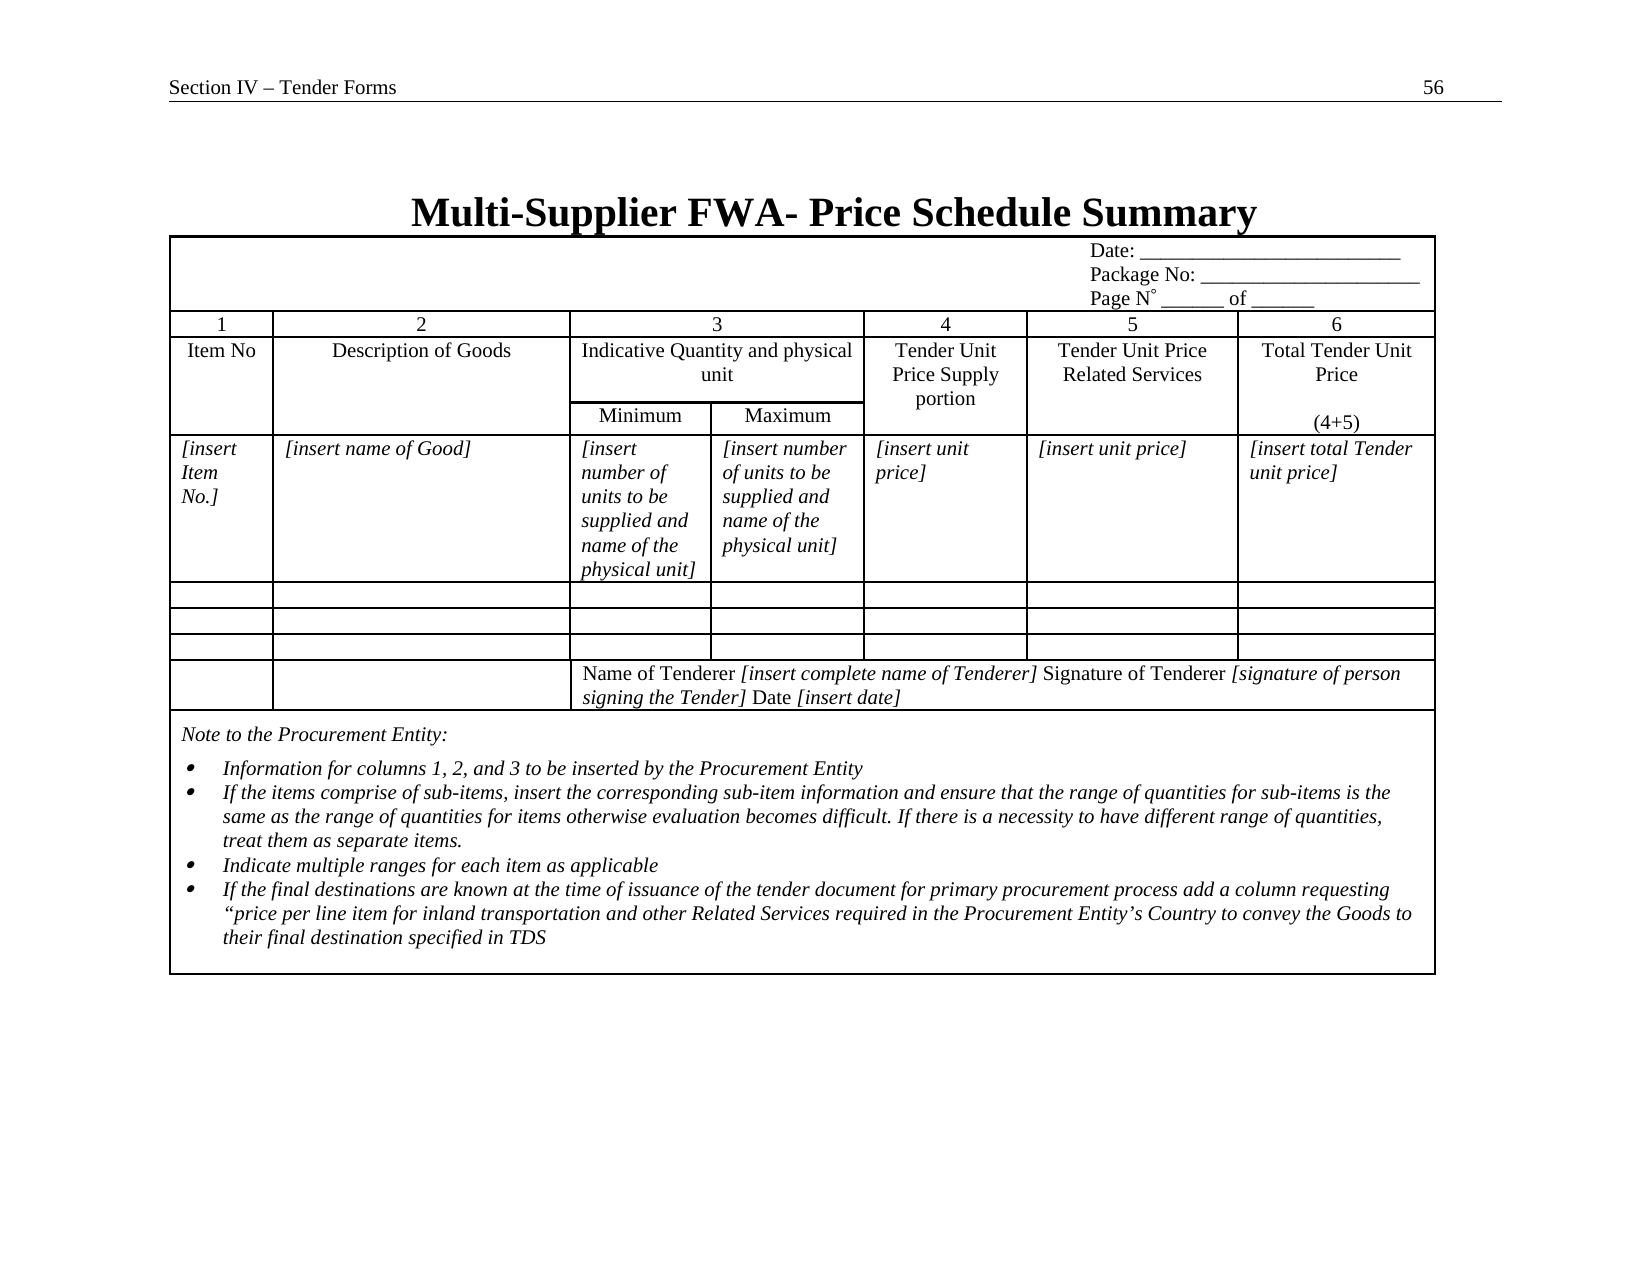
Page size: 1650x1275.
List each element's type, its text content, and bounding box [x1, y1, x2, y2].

table_cell Description of Goods [274, 338, 569, 434]
table_cell [1239, 609, 1434, 633]
table_cell [1028, 635, 1237, 659]
table_cell [insert number of units to be supplied and name of the physical unit] [712, 436, 863, 581]
table_cell [171, 609, 272, 633]
table_cell [insert total Tender unit price] [1239, 436, 1434, 581]
table_cell [865, 609, 1026, 633]
table_cell [274, 661, 570, 709]
table_cell 5 [1028, 312, 1237, 336]
table_cell 1 [171, 312, 272, 336]
table_cell [171, 661, 272, 709]
table_header [171, 238, 1078, 310]
table_cell 2 [274, 312, 569, 336]
table_cell Name of Tenderer [insert complete name of Tenderer] Signature of Tenderer [signature of person signing the Tender] Date [insert date] [572, 661, 1434, 709]
table_cell [274, 609, 569, 633]
table_cell [171, 635, 272, 659]
table_header Date: _________________________ Package No: _____________________ Page N ______ of ______ [1079, 238, 1434, 310]
table_cell Maximum [712, 404, 863, 434]
table_cell [712, 609, 863, 633]
table_cell [274, 635, 569, 659]
table_cell Note to the Procurement Entity: Information for columns 1, 2, and 3 to be inserted by the Procurement Entity If the items comprise of sub-items, insert the corresponding sub-item information and ensure that the range of quantities for sub-items is the same as the range of quantities for items otherwise evaluation becomes difficult. If there is a necessity to have different range of quantities, treat them as separate items. Indicate multiple ranges for each item as applicable If the final destinations are known at the time of issuance of the tender document for primary procurement process add a column requesting “price per line item for inland transportation and other Related Services required in the Procurement Entity’s Country to convey the Goods to their final destination specified in TDS [171, 711, 1434, 973]
table_cell Tender Unit Price Related Services [1028, 338, 1237, 434]
table_cell [1239, 583, 1434, 607]
table_cell [1028, 609, 1237, 633]
table_cell Tender Unit Price Supply portion [865, 338, 1026, 434]
text Multi-Supplier FWA- Price Schedule Summary [169, 187, 1500, 235]
table_cell 4 [865, 312, 1026, 336]
table_cell [274, 583, 569, 607]
table_cell [insert name of Good] [274, 436, 569, 581]
table_cell [865, 583, 1026, 607]
table_cell Indicative Quantity and physical unit [571, 338, 863, 401]
table_cell [1239, 635, 1434, 659]
table_cell [865, 635, 1026, 659]
table_cell 6 [1239, 312, 1434, 336]
table_cell [571, 609, 710, 633]
table_cell [712, 635, 863, 659]
table_cell Total Tender Unit Price (4+5) [1239, 338, 1434, 434]
table_cell [insert number of units to be supplied and name of the physical unit] [571, 436, 710, 581]
table_cell [insert unit price] [1028, 436, 1237, 581]
table_cell [171, 583, 272, 607]
table_cell [712, 583, 863, 607]
table_cell Item No [171, 338, 272, 434]
table_cell [1028, 583, 1237, 607]
table_cell Minimum [571, 404, 710, 434]
table_cell [571, 635, 710, 659]
table_cell [insert Item No.] [171, 436, 272, 581]
table_cell 3 [571, 312, 863, 336]
table_cell [571, 583, 710, 607]
table_cell [insert unit price] [865, 436, 1026, 581]
